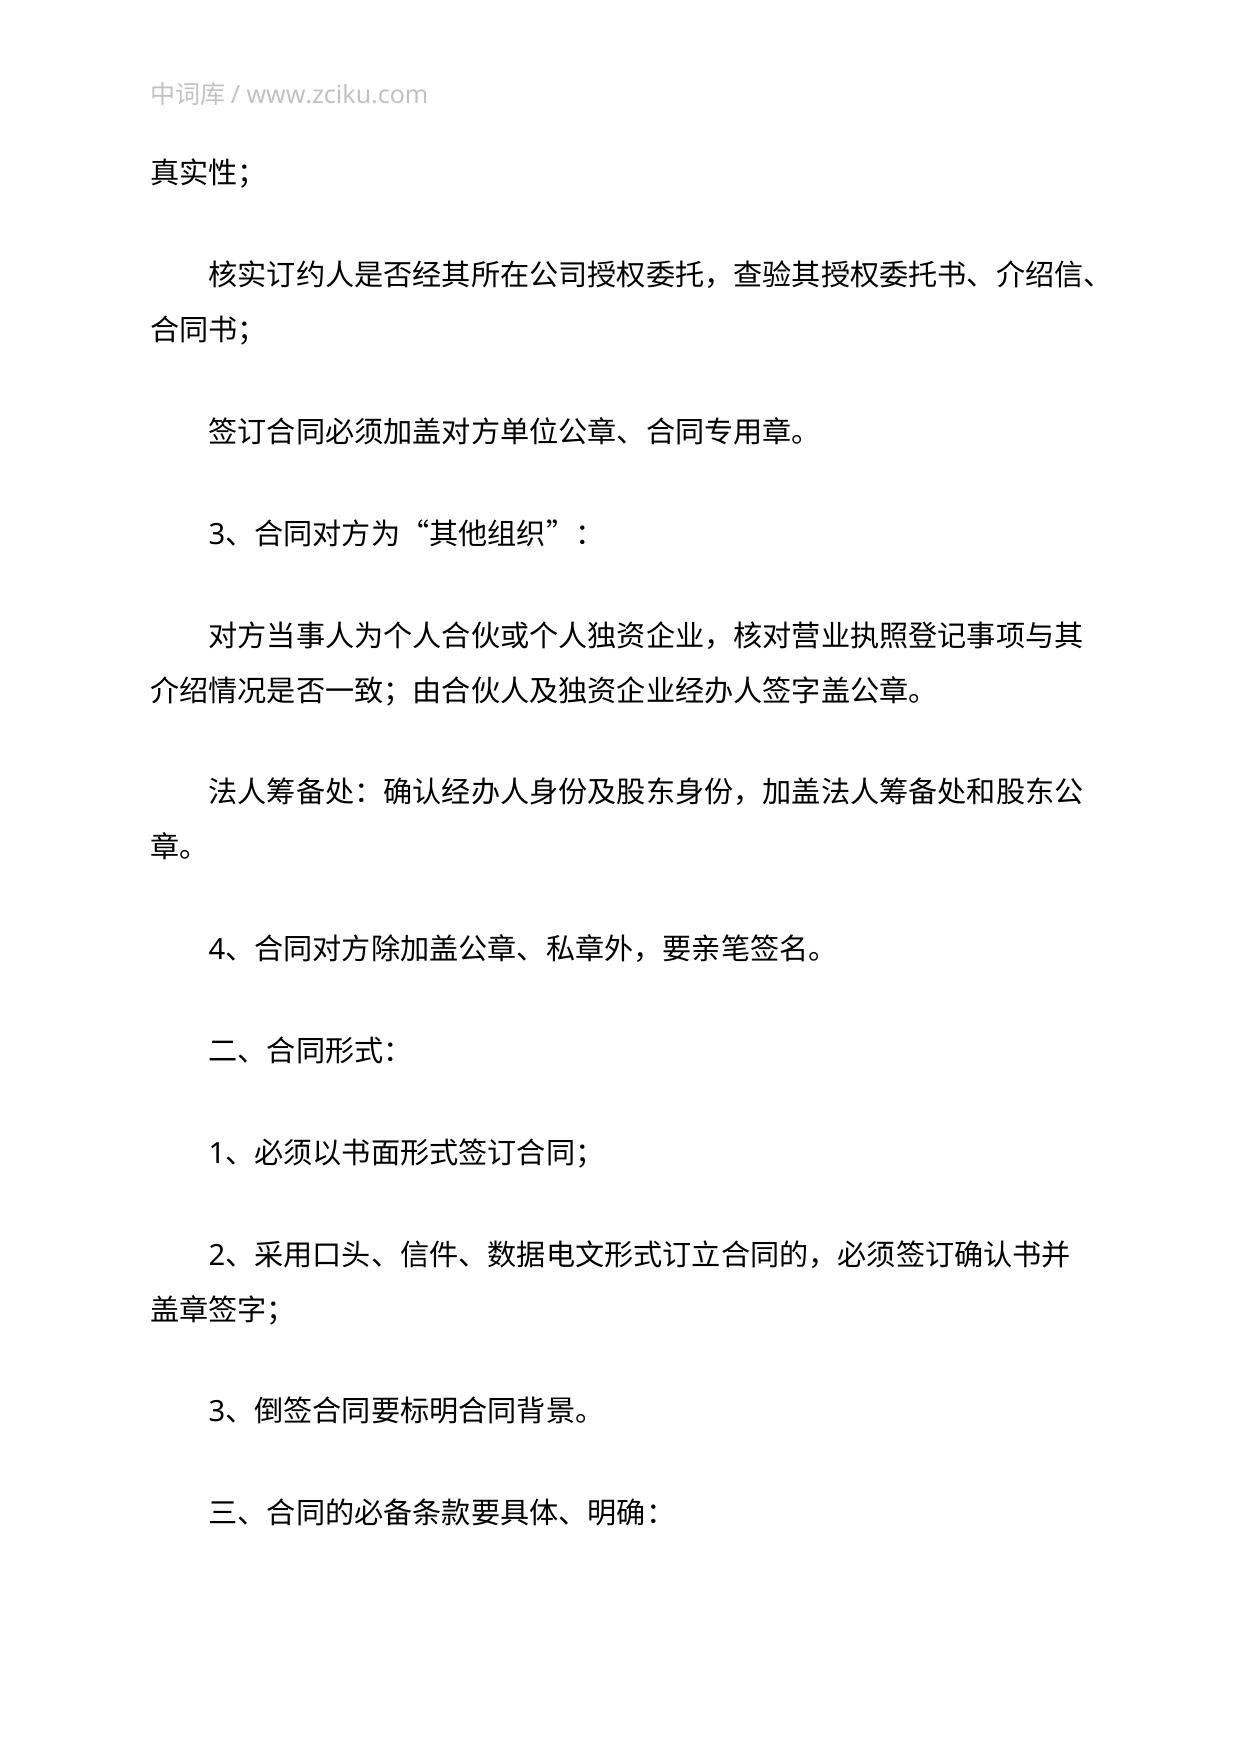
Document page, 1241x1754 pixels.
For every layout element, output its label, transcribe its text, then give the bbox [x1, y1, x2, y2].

text 3、倒签合同要标明合同背景。 [150, 1388, 1090, 1430]
text 法人筹备处：确认经办人身份及股东身份，加盖法人筹备处和股东公章。 [150, 769, 1090, 866]
text 三、合同的必备条款要具体、明确： [150, 1490, 1090, 1532]
text 签订合同必须加盖对方单位公章、合同专用章。 [150, 408, 1090, 451]
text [150, 150, 1090, 192]
text 4、合同对方除加盖公章、私章外，要亲笔签名。 [150, 926, 1090, 968]
text 核实订约人是否经其所在公司授权委托，查验其授权委托书、介绍信、合同书； [150, 252, 1090, 349]
text 2、采用口头、信件、数据电文形式订立合同的，必须签订确认书并盖章签字； [150, 1231, 1090, 1328]
text 对方当事人为个人合伙或个人独资企业，核对营业执照登记事项与其介绍情况是否一致；由合伙人及独资企业经办人签字盖公章。 [150, 612, 1090, 709]
text 1、必须以书面形式签订合同； [150, 1129, 1090, 1172]
text 3、合同对方为“其他组织”： [150, 510, 1090, 553]
text 二、合同形式： [150, 1027, 1090, 1070]
